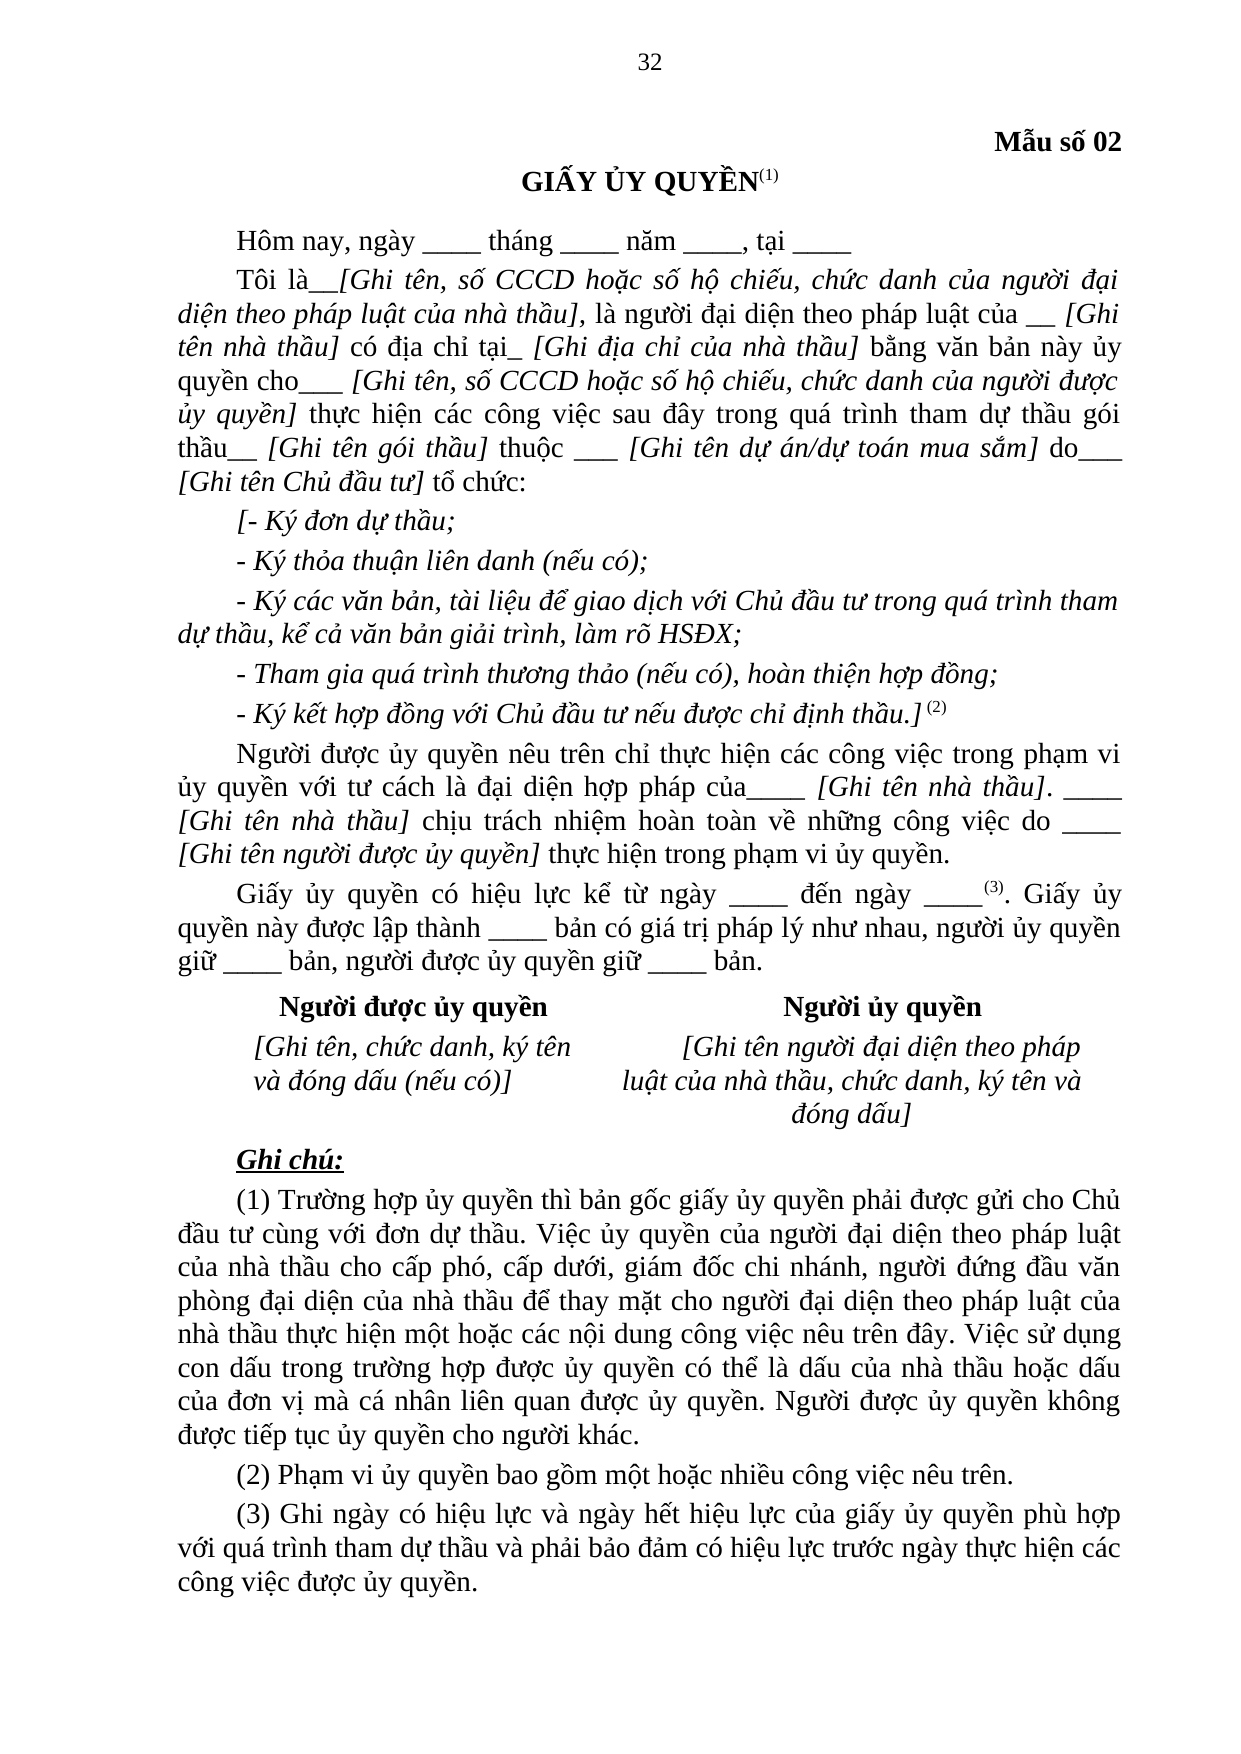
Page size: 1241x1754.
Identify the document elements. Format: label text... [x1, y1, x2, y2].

text - Ký thỏa thuận liên danh (nếu có); [177, 543, 1122, 577]
text Hôm nay, ngày ____ tháng ____ năm ____, tại ____ [177, 223, 1122, 256]
table_header Người được ủy quyền [Ghi tên, chức danh, ký tên và đóng dấu (nếu có)] [177, 983, 591, 1136]
text - Tham gia quá trình thương thảo (nếu có), hoàn thiện hợp đồng; [177, 656, 1122, 690]
text [- Ký đơn dự thầu; [177, 503, 1122, 537]
text GIẤY ỦY QUYỀN(1) [177, 164, 1122, 198]
text Mẫu số 02 [177, 124, 1122, 158]
text Người được ủy quyền nêu trên chỉ thực hiện các công việc trong phạm vi ủy quyền với tư cách là đại diện hợp pháp của____ [Ghi tên nhà thầu]. ____ [Ghi tên nhà thầu] chịu trách nhiệm hoàn toàn về những công việc do ____ [Ghi tên người được ủy quyền] thực hiện trong phạm vi ủy quyền. [177, 736, 1122, 870]
text - Ký các văn bản, tài liệu để giao dịch với Chủ đầu tư trong quá trình tham dự thầu, kể cả văn bản giải trình, làm rõ HSĐX; [177, 583, 1122, 650]
text (2) Phạm vi ủy quyền bao gồm một hoặc nhiều công việc nêu trên. [177, 1457, 1122, 1490]
text Giấy ủy quyền có hiệu lực kể từ ngày ____ đến ngày ____(3). Giấy ủy quyền này được lập thành ____ bản có giá trị pháp lý như nhau, người ủy quyền giữ ____ bản, người được ủy quyền giữ ____ bản. [177, 876, 1122, 977]
text (1) Trường hợp ủy quyền thì bản gốc giấy ủy quyền phải được gửi cho Chủ đầu tư cùng với đơn dự thầu. Việc ủy quyền của người đại diện theo pháp luật của nhà thầu cho cấp phó, cấp dưới, giám đốc chi nhánh, người đứng đầu văn phòng đại diện của nhà thầu để thay mặt cho người đại diện theo pháp luật của nhà thầu thực hiện một hoặc các nội dung công việc nêu trên đây. Việc sử dụng con dấu trong trường hợp được ủy quyền có thể là dấu của nhà thầu hoặc dấu của đơn vị mà cá nhân liên quan được ủy quyền. Người được ủy quyền không được tiếp tục ủy quyền cho người khác. [177, 1182, 1122, 1451]
text - Ký kết hợp đồng với Chủ đầu tư nếu được chỉ định thầu.] (2) [177, 696, 1122, 730]
text Tôi là__[Ghi tên, số CCCD hoặc số hộ chiếu, chức danh của người đại diện theo pháp luật của nhà thầu], là người đại diện theo pháp luật của __ [Ghi tên nhà thầu] có địa chỉ tại_ [Ghi địa chỉ của nhà thầu] bằng văn bản này ủy quyền cho___ [Ghi tên, số CCCD hoặc số hộ chiếu, chức danh của người được ủy quyền] thực hiện các công việc sau đây trong quá trình tham dự thầu gói thầu__ [Ghi tên gói thầu] thuộc ___ [Ghi tên dự án/dự toán mua sắm] do___ [Ghi tên Chủ đầu tư] tổ chức: [177, 262, 1122, 497]
text (3) Ghi ngày có hiệu lực và ngày hết hiệu lực của giấy ủy quyền phù hợp với quá trình tham dự thầu và phải bảo đảm có hiệu lực trước ngày thực hiện các công việc được ủy quyền. [177, 1497, 1122, 1597]
table_header Người ủy quyền [Ghi tên người đại diện theo pháp luật của nhà thầu, chức danh, ký tên và đóng dấu] [591, 983, 1115, 1136]
text Ghi chú: [177, 1142, 1122, 1176]
